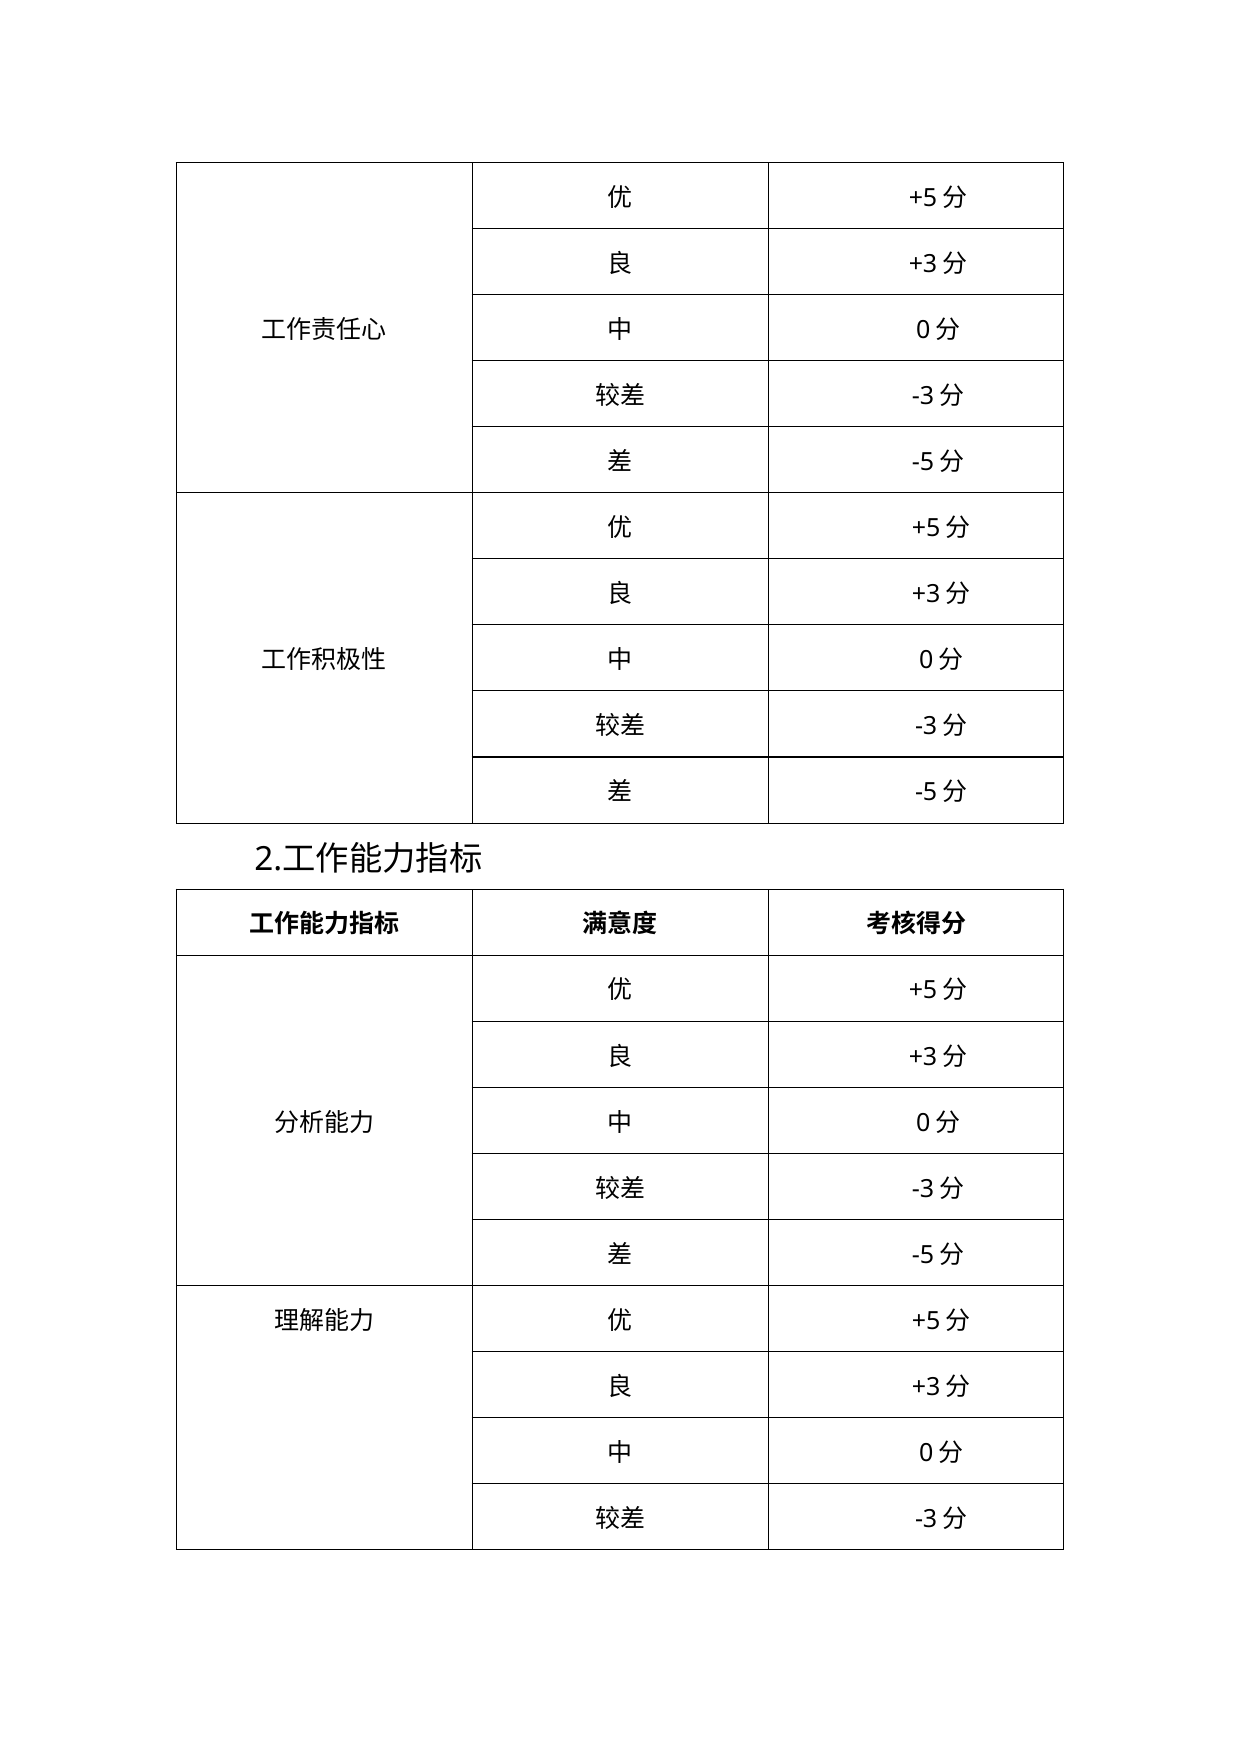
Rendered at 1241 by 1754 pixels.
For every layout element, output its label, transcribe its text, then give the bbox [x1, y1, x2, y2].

table_cell 差 [473, 1220, 768, 1285]
table_cell 较差 [473, 691, 768, 756]
table_cell 良 [473, 1022, 768, 1087]
table_cell 工作积极性 [177, 493, 472, 822]
table_cell 0分 [769, 1088, 1063, 1153]
table_cell 优 [473, 163, 768, 228]
table_cell 良 [473, 559, 768, 624]
table_cell 中 [473, 1088, 768, 1153]
table_cell 较差 [473, 1154, 768, 1219]
table_cell 良 [473, 229, 768, 294]
table_cell 良 [473, 1352, 768, 1417]
table_cell 差 [473, 758, 768, 822]
table_cell -3分 [769, 691, 1063, 756]
table_cell 中 [473, 625, 768, 690]
table_cell +3分 [769, 1022, 1063, 1087]
table_cell +5分 [769, 956, 1063, 1021]
table_cell 差 [473, 427, 768, 492]
table_cell 优 [473, 1286, 768, 1351]
table_cell +5分 [769, 163, 1063, 228]
table_cell 较差 [473, 1484, 768, 1549]
list 2.工作能力指标 [187, 824, 1053, 888]
table_cell +3分 [769, 559, 1063, 624]
table_header 满意度 [473, 890, 768, 954]
table_cell 理解能力 [177, 1286, 472, 1549]
table_cell 分析能力 [177, 956, 472, 1285]
table_cell 0分 [769, 295, 1063, 360]
table_cell -3分 [769, 361, 1063, 426]
table_cell +5分 [769, 1286, 1063, 1351]
table_cell 0分 [769, 1418, 1063, 1483]
table_cell -3分 [769, 1154, 1063, 1219]
table_header 工作能力指标 [177, 890, 472, 954]
table_cell -5分 [769, 427, 1063, 492]
table_cell 0分 [769, 625, 1063, 690]
table_cell -5分 [769, 1220, 1063, 1285]
table_cell 中 [473, 1418, 768, 1483]
table_cell 优 [473, 956, 768, 1021]
table_cell +3分 [769, 229, 1063, 294]
table_cell 工作责任心 [177, 163, 472, 492]
table_cell 中 [473, 295, 768, 360]
table_cell +5分 [769, 493, 1063, 558]
table_cell -3分 [769, 1484, 1063, 1549]
table_cell -5分 [769, 758, 1063, 822]
table_header 考核得分 [769, 890, 1063, 954]
table_cell 优 [473, 493, 768, 558]
table_cell 较差 [473, 361, 768, 426]
table_cell +3分 [769, 1352, 1063, 1417]
